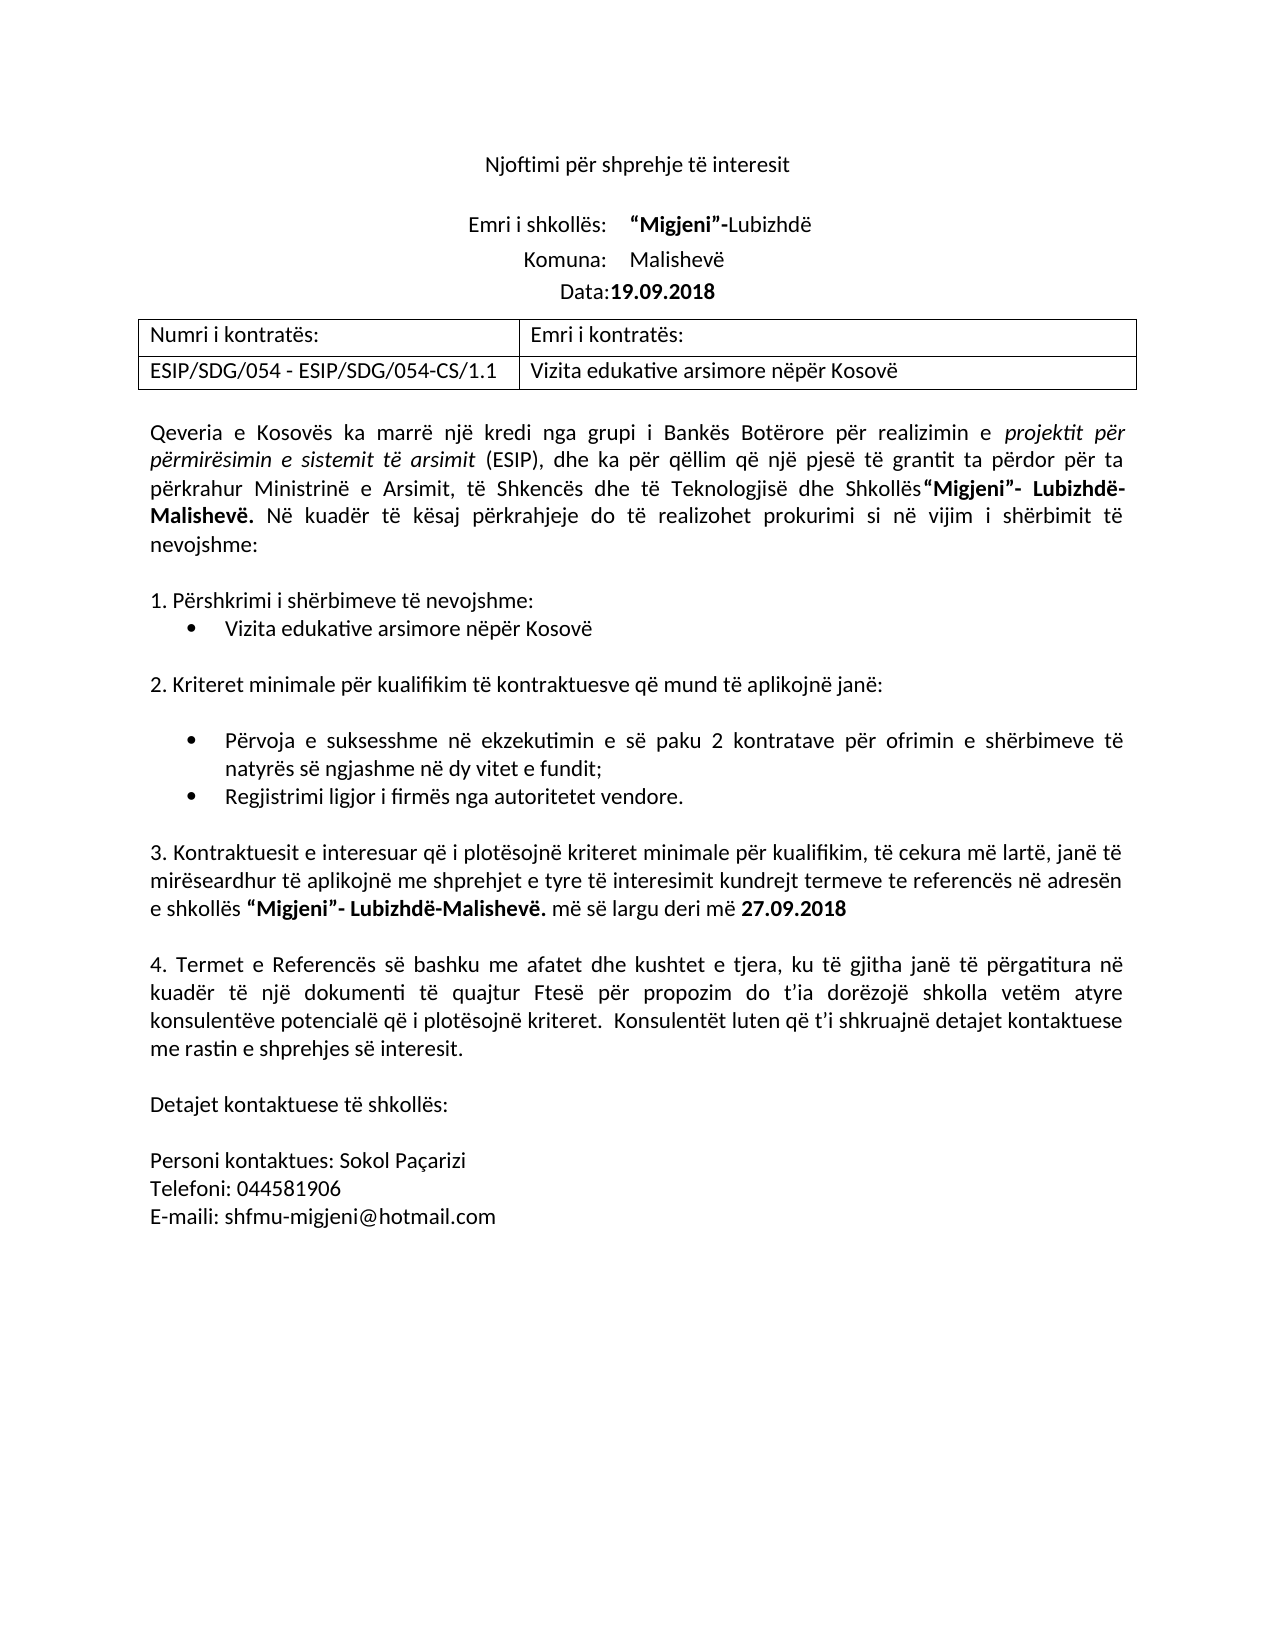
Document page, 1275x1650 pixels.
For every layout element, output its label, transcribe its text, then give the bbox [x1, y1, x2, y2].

list Përvoja e suksesshme në ekzekutimin e së paku 2 kontratave për ofrimin e shërbimeve të natyrës së ngjashme në dy vitet e fundit; [187, 726, 1125, 782]
text 2. Kriteret minimale për kualifikim të kontraktuesve që mund të aplikojnë janë: [150, 670, 1125, 698]
text Telefoni: 044581906 [150, 1174, 1125, 1202]
table_header Emri i kontratës: [520, 320, 1136, 356]
text Qeveria e Kosovës ka marrë një kredi nga grupi i Bankës Botërore për realizimin e projektit për përmirësimin e sistemit të arsimit (ESIP), dhe ka për qëllim që një pjesë të grantit ta përdor për ta përkrahur Ministrinë e Arsimit, të Shkencës dhe të Teknologjisë dhe Shkollës“Migjeni”- Lubizhdë-Malishevë. Në kuadër të kësaj përkrahjeje do të realizohet prokurimi si në vijim i shërbimit të nevojshme: [150, 418, 1125, 558]
table_header “Migjeni”-Lubizhdë [618, 206, 1275, 241]
text 3. Kontraktuesit e interesuar që i plotësojnë kriteret minimale për kualifikim, të cekura më lartë, janë të mirëseardhur të aplikojnë me shprehjet e tyre të interesimit kundrejt termeve te referencës në adresën e shkollës “Migjeni”- Lubizhdë-Malishevë. më së largu deri më 27.09.2018 [150, 838, 1125, 922]
text Njoftimi për shprehje të interesit [150, 150, 1125, 178]
table_header Emri i shkollës: [118, 206, 618, 241]
text E-maili: shfmu-migjeni@hotmail.com [150, 1202, 1125, 1230]
text 1. Përshkrimi i shërbimeve të nevojshme: [150, 586, 1125, 614]
table_cell ESIP/SDG/054 - ESIP/SDG/054-CS/1.1 [139, 357, 519, 388]
text Detajet kontaktuese të shkollës: [150, 1090, 1125, 1118]
table_cell Malishevë [618, 241, 1275, 277]
table_header Numri i kontratës: [139, 320, 519, 356]
list Regjistrimi ligjor i firmës nga autoritetet vendore. [187, 782, 1125, 810]
text Data:19.09.2018 [150, 277, 1125, 305]
text Personi kontaktues: Sokol Paçarizi [150, 1146, 1125, 1174]
table_cell Komuna: [118, 241, 618, 277]
list Vizita edukative arsimore nëpër Kosovë [187, 614, 1125, 642]
text 4. Termet e Referencës së bashku me afatet dhe kushtet e tjera, ku të gjitha janë të përgatitura në kuadër të një dokumenti të quajtur Ftesë për propozim do t’ia dorëzojë shkolla vetëm atyre konsulentëve potencialë që i plotësojnë kriteret. Konsulentët luten që t’i shkruajnë detajet kontaktuese me rastin e shprehjes së interesit. [150, 950, 1125, 1062]
table_cell Vizita edukative arsimore nëpër Kosovë [520, 357, 1136, 388]
